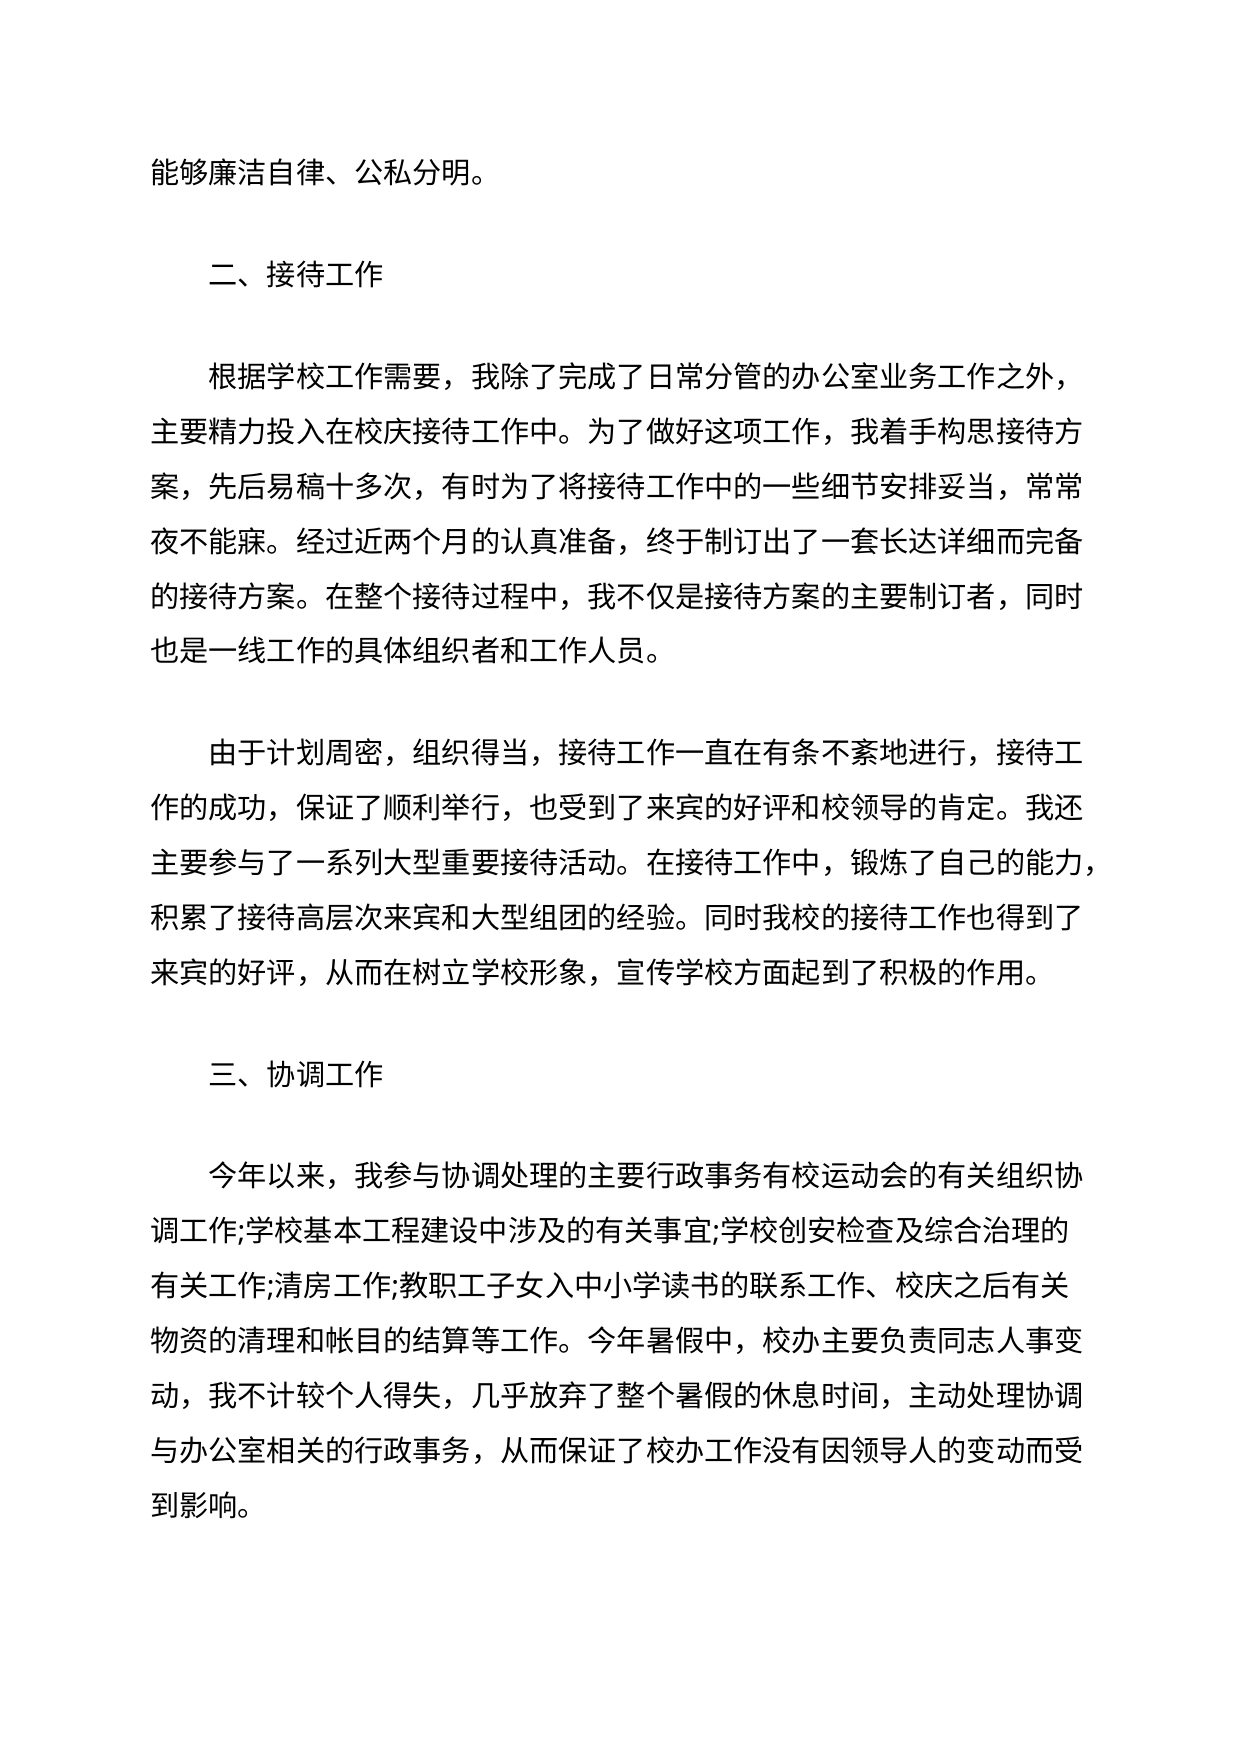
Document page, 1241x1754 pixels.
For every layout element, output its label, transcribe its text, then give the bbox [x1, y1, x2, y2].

text 根据学校工作需要，我除了完成了日常分管的办公室业务工作之外，主要精力投入在校庆接待工作中。为了做好这项工作，我着手构思接待方案，先后易稿十多次，有时为了将接待工作中的一些细节安排妥当，常常夜不能寐。经过近两个月的认真准备，终于制订出了一套长达详细而完备的接待方案。在整个接待过程中，我不仅是接待方案的主要制订者，同时也是一线工作的具体组织者和工作人员。 [150, 353, 1090, 670]
text 三、协调工作 [150, 1051, 1090, 1093]
text 由于计划周密，组织得当，接待工作一直在有条不紊地进行，接待工作的成功，保证了顺利举行，也受到了来宾的好评和校领导的肯定。我还主要参与了一系列大型重要接待活动。在接待工作中，锻炼了自己的能力，积累了接待高层次来宾和大型组团的经验。同时我校的接待工作也得到了来宾的好评，从而在树立学校形象，宣传学校方面起到了积极的作用。 [150, 730, 1090, 992]
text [150, 150, 1090, 192]
text 二、接待工作 [150, 252, 1090, 294]
text 今年以来，我参与协调处理的主要行政事务有校运动会的有关组织协调工作;学校基本工程建设中涉及的有关事宜;学校创安检查及综合治理的有关工作;清房工作;教职工子女入中小学读书的联系工作、校庆之后有关物资的清理和帐目的结算等工作。今年暑假中，校办主要负责同志人事变动，我不计较个人得失，几乎放弃了整个暑假的休息时间，主动处理协调与办公室相关的行政事务，从而保证了校办工作没有因领导人的变动而受到影响。 [150, 1153, 1090, 1525]
